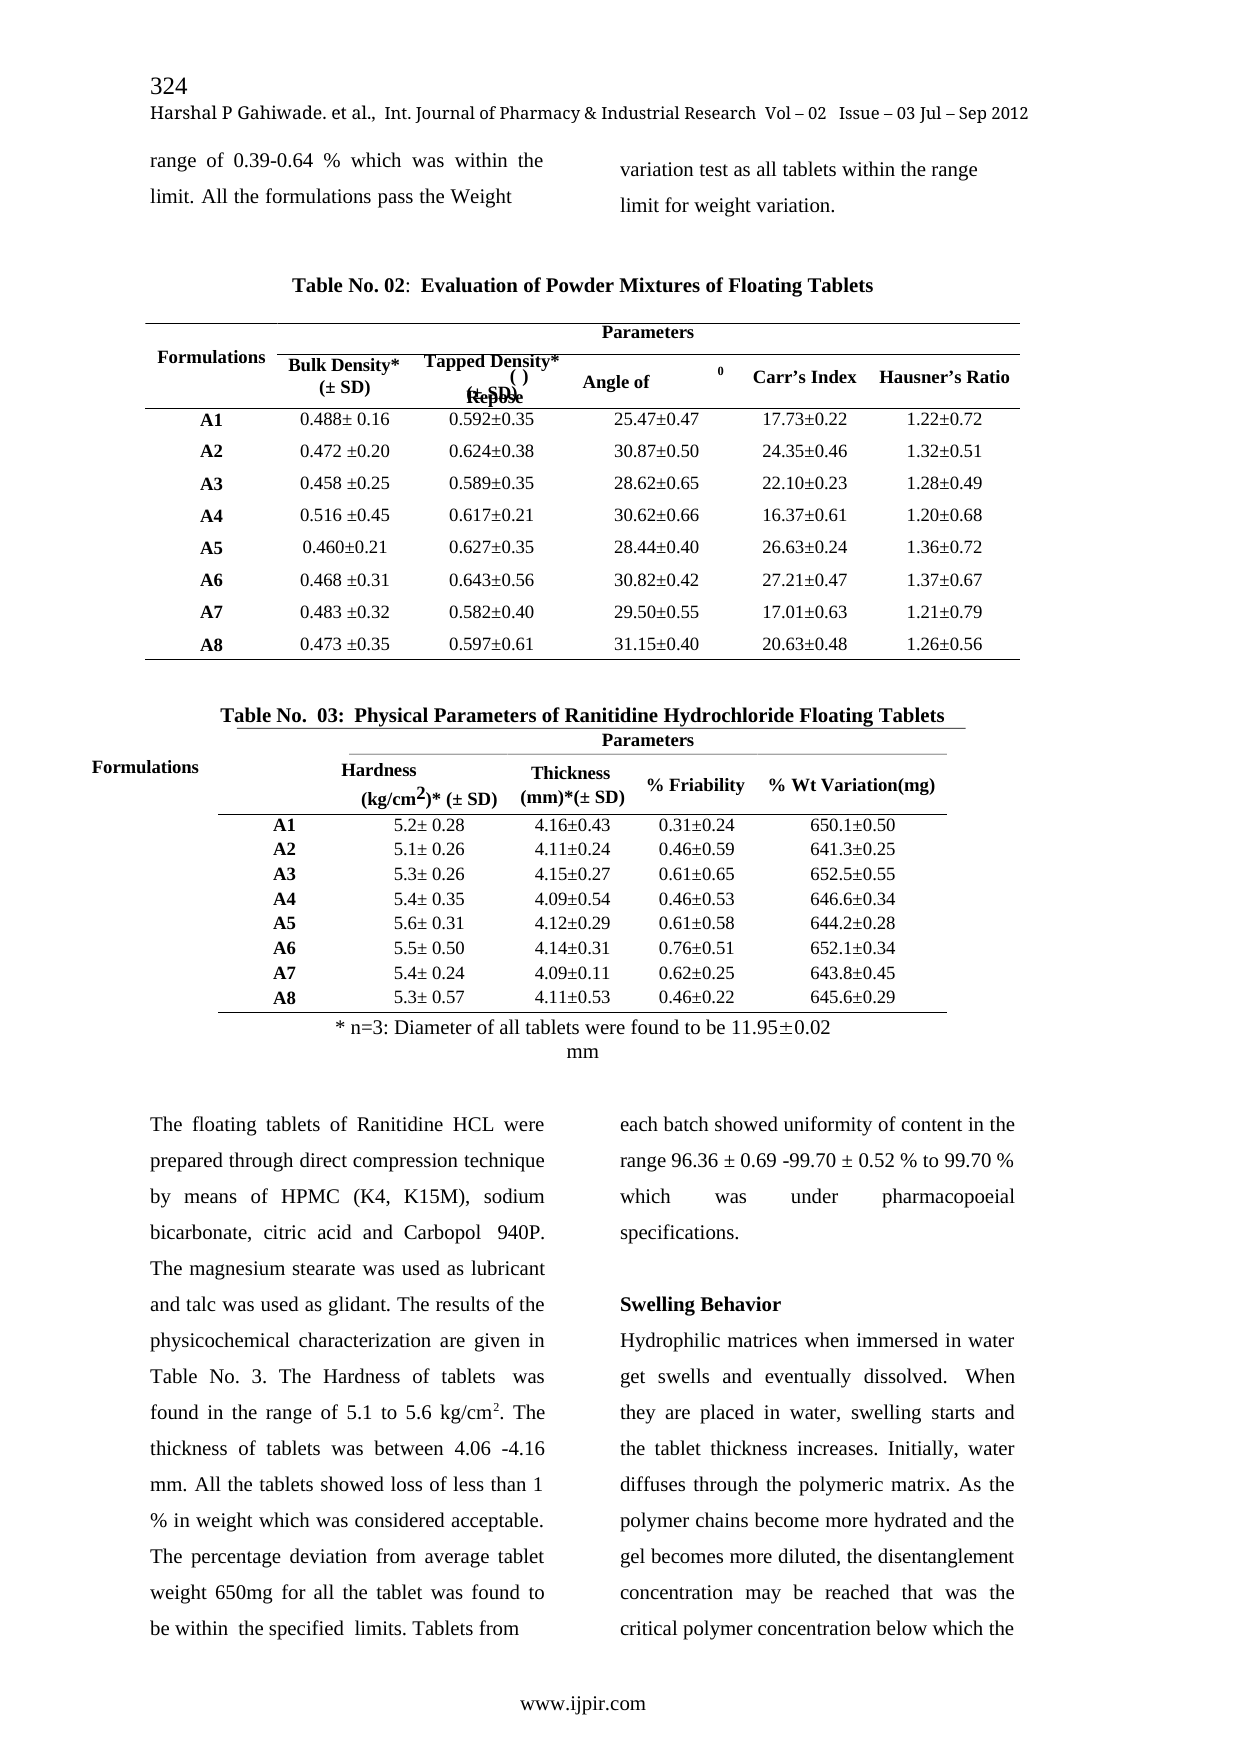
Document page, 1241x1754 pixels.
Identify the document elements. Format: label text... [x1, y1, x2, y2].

text The floating tablets of Ranitidine HCL were prepared through direct compression technique by means of HPMC (K4, K15M), sodium bicarbonate, citric acid and Carbopol 940P. The magnesium stearate was used as lubricant and talc was used as glidant. The results of the physicochemical characterization are given in Table No. 3. The Hardness of tablets was found in the range of 5.1 to 5.6 kg/cm2. The thickness of tablets was between 4.06 -4.16 mm. All the tablets showed loss of less than 1 [150, 1111, 545, 1496]
text Parameters [264, 729, 1032, 751]
text Hardness [341, 759, 466, 781]
text 324 [150, 72, 1103, 101]
text variation test as all tablets within the range limit for weight variation. [620, 157, 1014, 217]
text each batch showed uniformity of content in the range 96.36 ± 0.69 -99.70 ± 0.52 % to 99.70 % [620, 1112, 1016, 1172]
text www.ijpir.com [219, 1691, 946, 1715]
text % in weight which was considered acceptable. The percentage deviation from average tablet weight 650mg for all the tablet was found to be within the specified limits. Tablets from [150, 1508, 544, 1640]
text Parameters [264, 319, 1032, 343]
text Hydrophilic matrices when immersed in water get swells and eventually dissolved. When they are placed in water, swelling starts and the tablet thickness increases. Initially, water diffuses through the polymeric matrix. As the polymer chains become more hydrated and the gel becomes more diluted, the disentanglement concentration may be reached that was the critical polymer concentration below which the [620, 1327, 1015, 1640]
subtitle Table No. 02: Evaluation of Powder Mixtures of Floating Tablets [219, 273, 946, 297]
text range of 0.39-0.64 % which was within the limit. All the formulations pass the Weight [150, 147, 545, 208]
text Harshal P Gahiwade. et al., Int. Journal of Pharmacy & Industrial Research Vol – 02 Issue – 03 Jul – Sep 2012 [150, 101, 1103, 124]
text ( ) [92, 365, 946, 387]
text Thickness [531, 762, 611, 783]
subtitle Swelling Behavior [620, 1292, 1103, 1316]
subtitle Table No. 03: Physical Parameters of Ranitidine Hydrochloride Floating Tablets [212, 703, 952, 727]
text Formulations [92, 756, 337, 777]
text * n=3: Diameter of all tablets were found to be 11.950.02 mm [318, 1015, 848, 1063]
text % Friability % Wt Variation(mg) [646, 774, 1103, 796]
text which was under pharmacopoeial specifications. [620, 1184, 1015, 1244]
